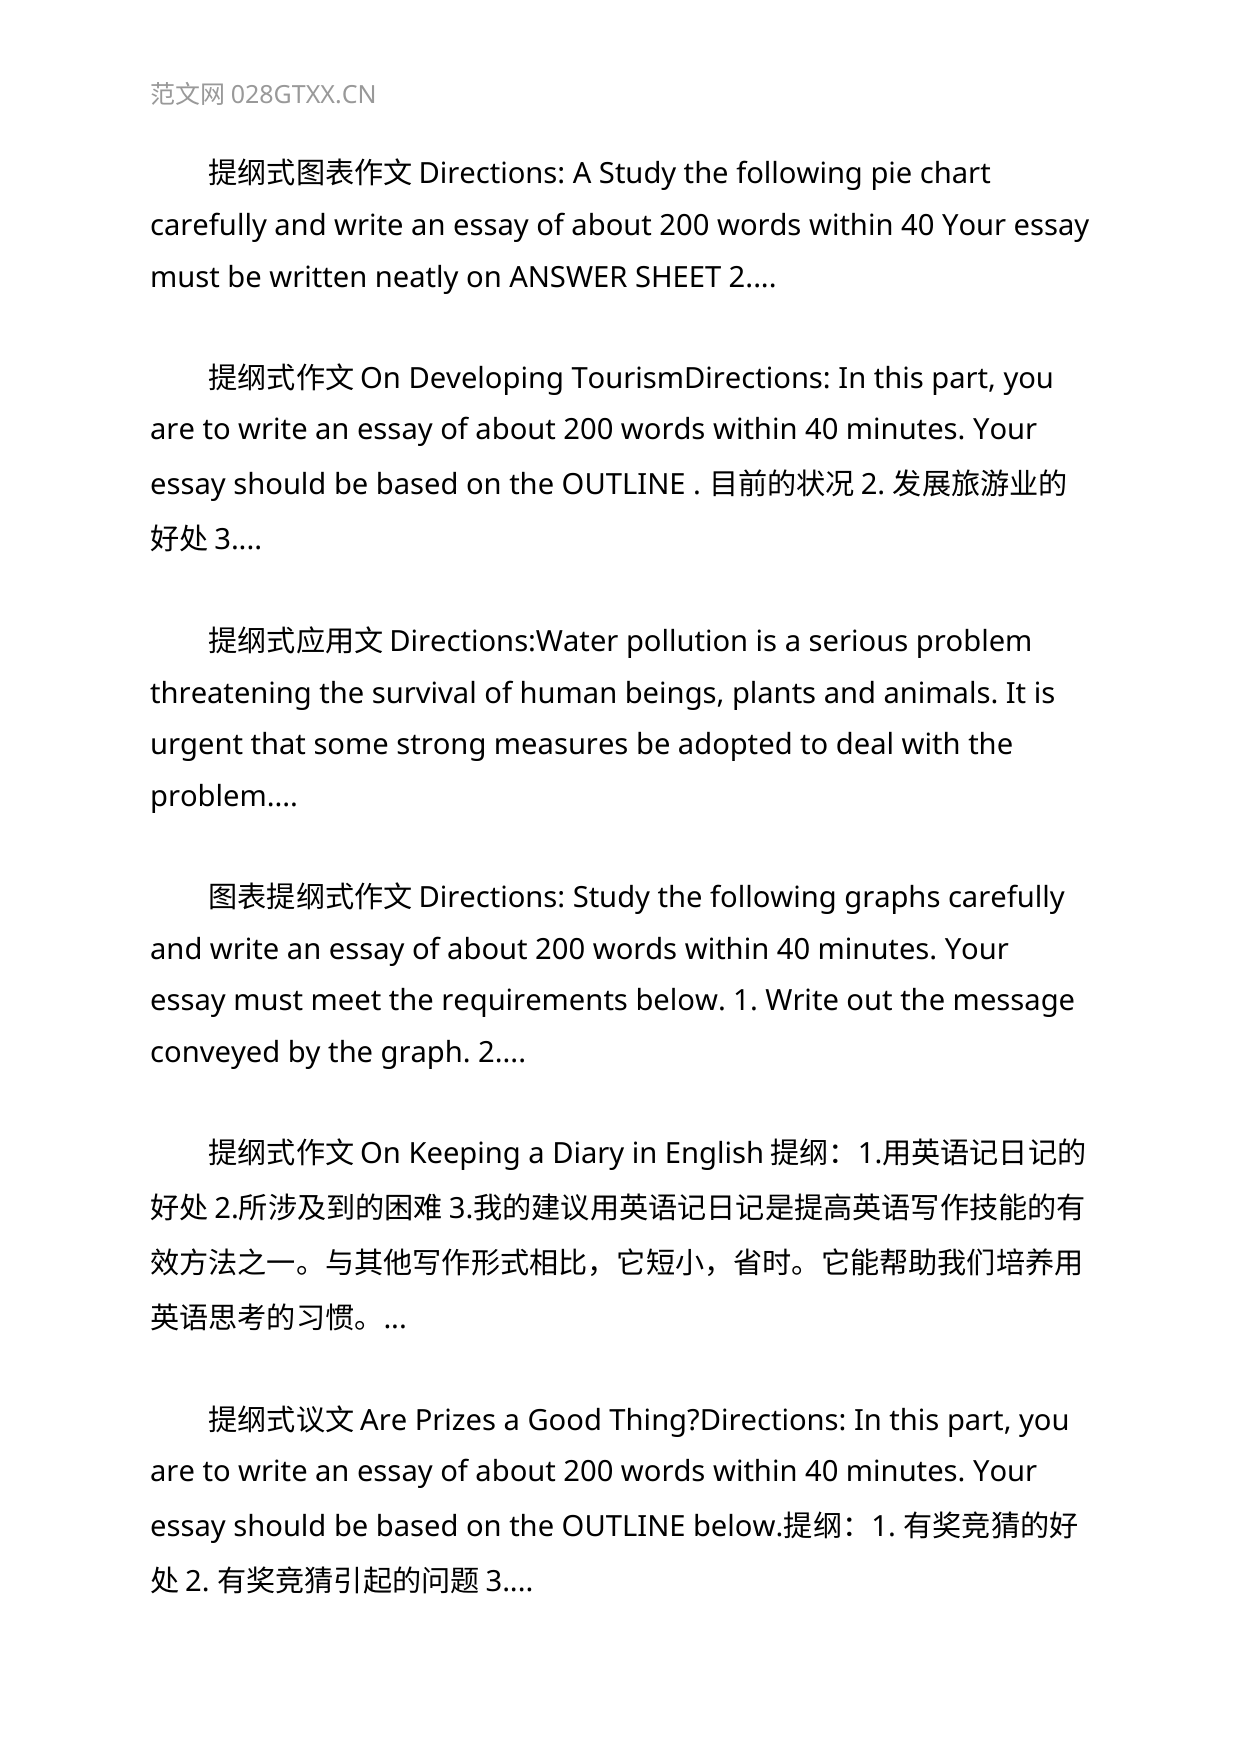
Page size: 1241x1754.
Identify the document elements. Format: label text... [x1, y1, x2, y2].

text 提纲式议文Are Prizes a Good Thing?Directions: In this part, you are to write an essay of about 200 words within 40 minutes. Your essay should be based on the OUTLINE below.提纲：1. 有奖竞猜的好处2. 有奖竞猜引起的问题3.... [150, 1396, 1090, 1600]
text 提纲式作文On Keeping a Diary in English提纲：1.用英语记日记的好处2.所涉及到的困难3.我的建议用英语记日记是提高英语写作技能的有效方法之一。与其他写作形式相比，它短小，省时。它能帮助我们培养用英语思考的习惯。... [150, 1129, 1090, 1337]
text 提纲式作文On Developing TourismDirections: In this part, you are to write an essay of about 200 words within 40 minutes. Your essay should be based on the OUTLINE . 目前的状况2. 发展旅游业的好处3.... [150, 354, 1090, 558]
text 图表提纲式作文Directions: Study the following graphs carefully and write an essay of about 200 words within 40 minutes. Your essay must meet the requirements below. 1. Write out the message conveyed by the graph. 2.... [150, 874, 1090, 1071]
text 提纲式图表作文Directions: A Study the following pie chart carefully and write an essay of about 200 words within 40 Your essay must be written neatly on ANSWER SHEET 2.... [150, 150, 1090, 296]
text 提纲式应用文Directions:Water pollution is a serious problem threatening the survival of human beings, plants and animals. It is urgent that some strong measures be adopted to deal with the problem.... [150, 618, 1090, 815]
